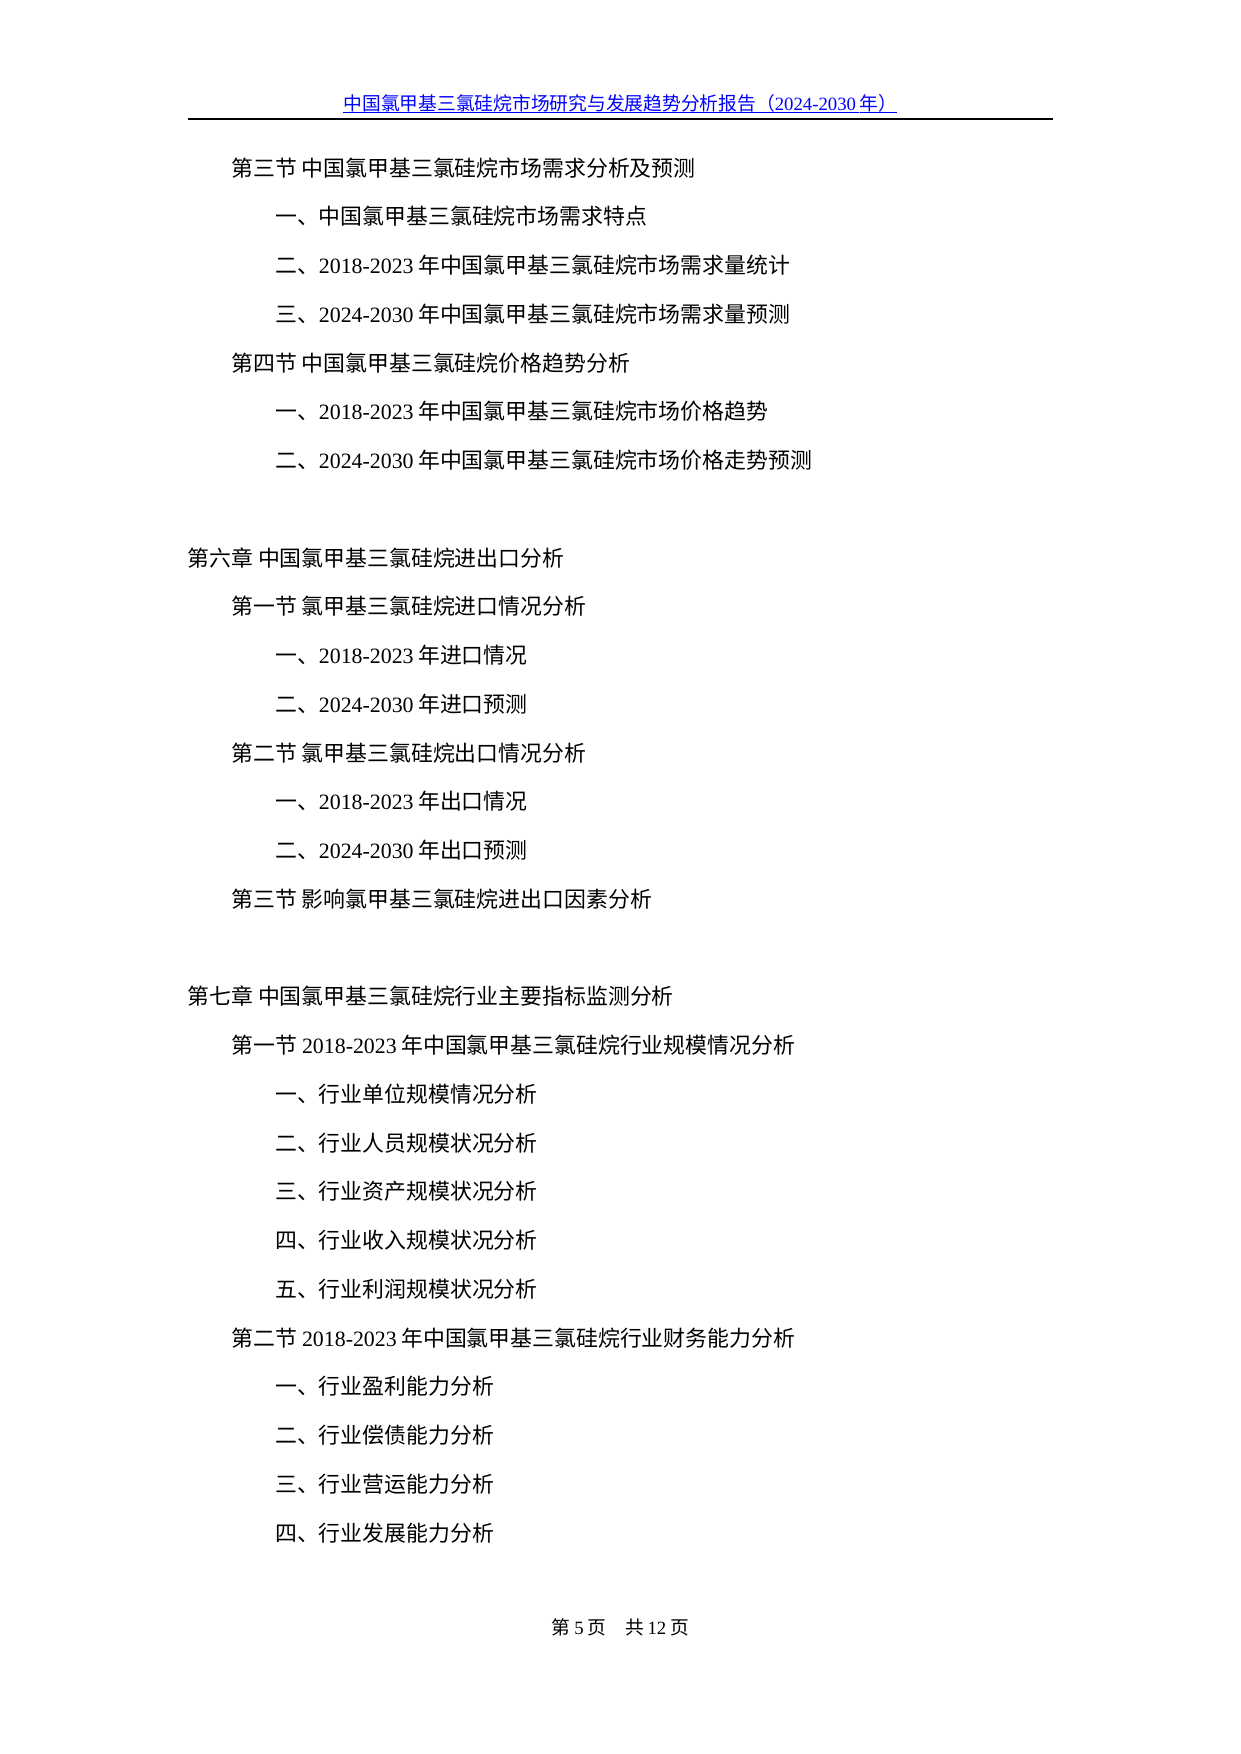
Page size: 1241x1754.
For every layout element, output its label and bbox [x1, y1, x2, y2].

text [187, 150, 1053, 1548]
